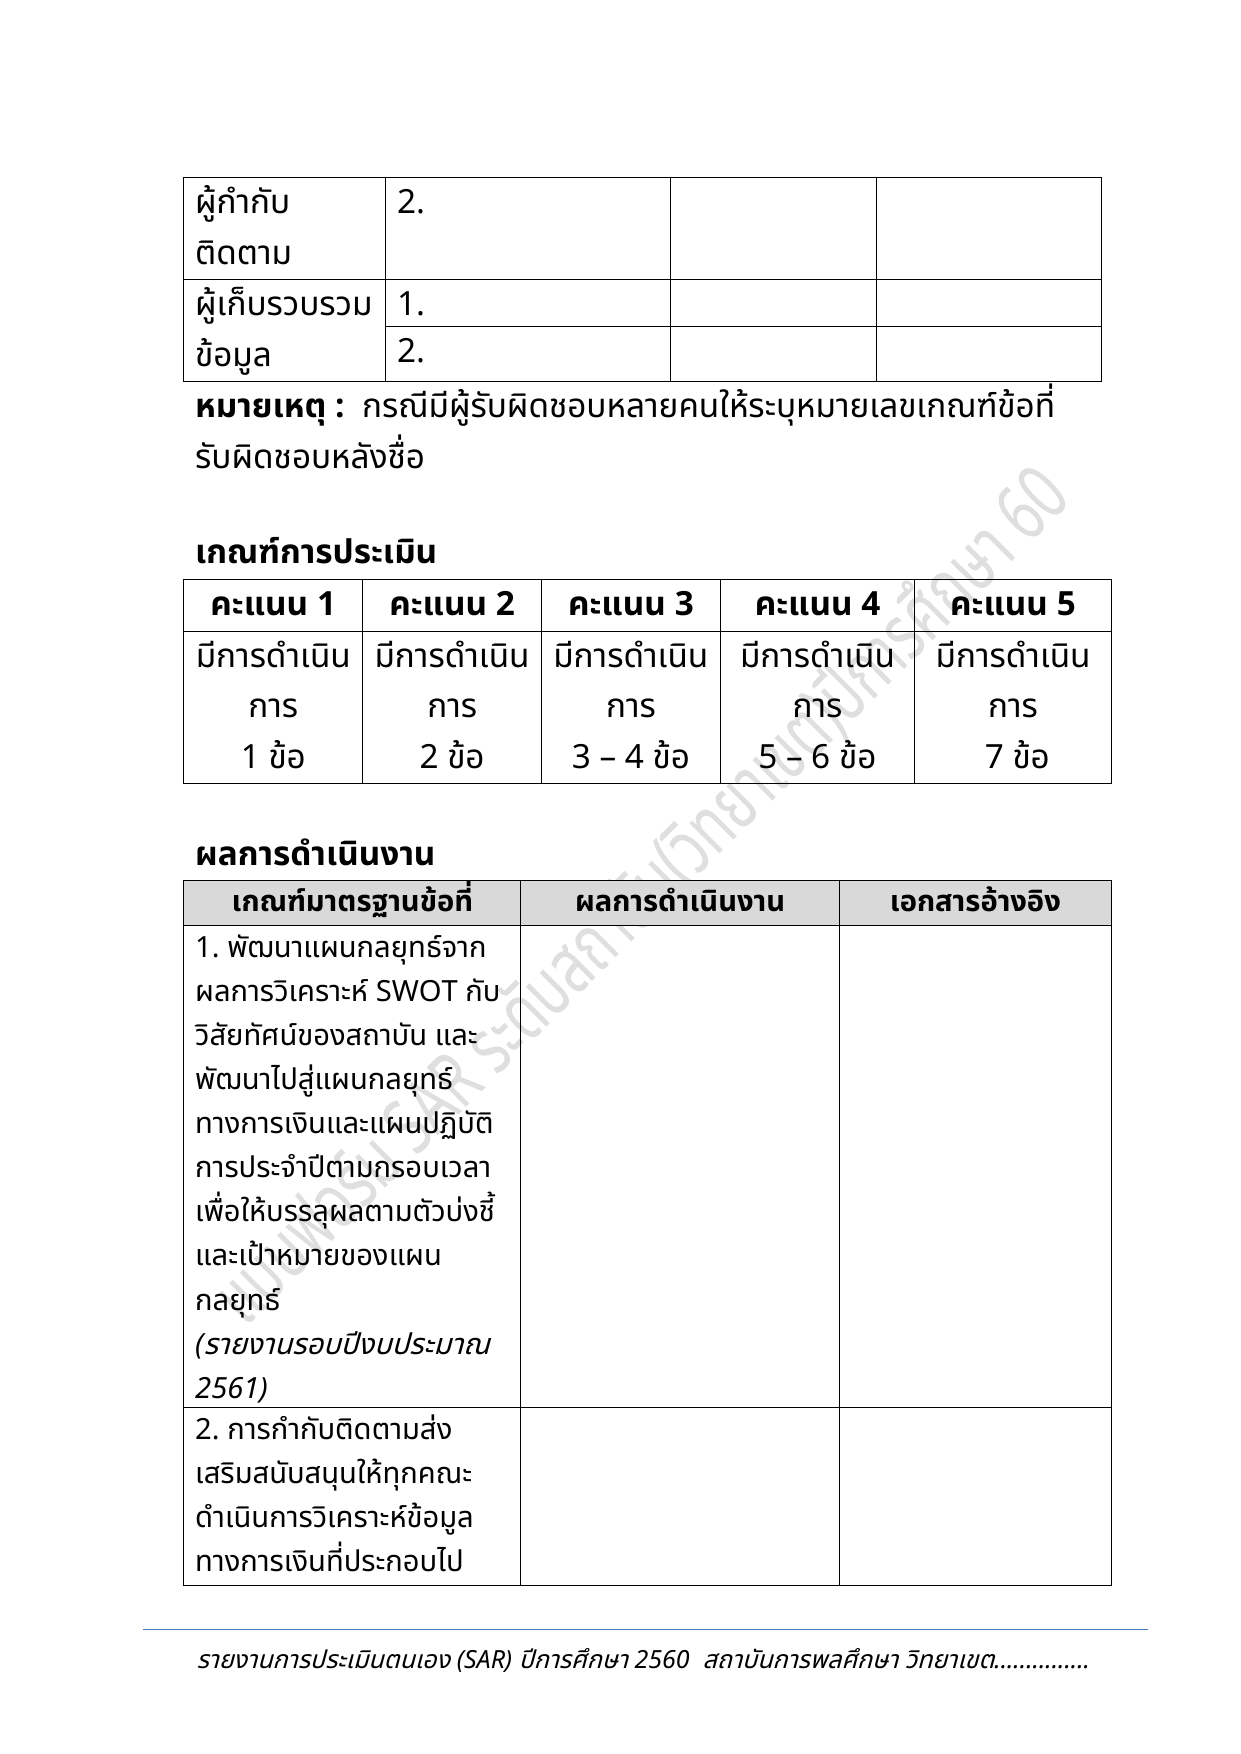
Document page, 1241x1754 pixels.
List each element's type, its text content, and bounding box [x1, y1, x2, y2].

table_cell [671, 280, 876, 326]
table_cell มีการดำเนินการ 3 – 4 ข้อ [542, 632, 720, 783]
table_cell ผู้เก็บรวบรวมข้อมูล [184, 280, 385, 381]
text ผลการดำเนินงาน [195, 829, 1090, 880]
table_cell มีการดำเนินการ 7 ข้อ [915, 632, 1111, 783]
table_cell [877, 280, 1101, 326]
table_cell [521, 926, 839, 1407]
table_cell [184, 1408, 520, 1584]
table_cell [877, 327, 1101, 381]
table_cell มีการดำเนินการ 5 – 6 ข้อ [721, 632, 914, 783]
table_header คะแนน 1 [184, 580, 362, 631]
table_header คะแนน 5 [915, 580, 1111, 631]
table_cell 2. [386, 178, 670, 279]
table_header คะแนน 2 [363, 580, 541, 631]
table_cell 1. [386, 280, 670, 326]
table_cell ผู้กำกับติดตาม [184, 178, 385, 279]
table_cell [840, 1408, 1111, 1584]
table_cell มีการดำเนินการ 2 ข้อ [363, 632, 541, 783]
table_cell [671, 327, 876, 381]
table_header เกณฑ์มาตรฐานข้อที่ [184, 881, 520, 925]
text เกณฑ์การประเมิน [195, 528, 1090, 579]
table_cell [840, 926, 1111, 1407]
text หมายเหตุ : กรณีมีผู้รับผิดชอบหลายคนให้ระบุหมายเลขเกณฑ์ข้อที่รับผิดชอบหลังชื่อ [195, 382, 1090, 483]
table_cell 1. พัฒนาแผนกลยุทธ์จากผลการวิเคราะห์ SWOT กับวิสัยทัศน์ของสถาบัน และพัฒนาไปสู่แผนกลยุทธ์ทางการเงินและแผนปฏิบัติการประจำปีตามกรอบเวลาเพื่อให้บรรลุผลตามตัวบ่งชี้และเป้าหมายของแผนกลยุทธ์ (รายงานรอบปีงบประมาณ 2561) [184, 926, 520, 1407]
table_cell 2. [386, 327, 670, 381]
table_header คะแนน 4 [721, 580, 914, 631]
table_header ผลการดำเนินงาน [521, 881, 839, 925]
table_cell มีการดำเนินการ 1 ข้อ [184, 632, 362, 783]
table_cell [671, 178, 876, 279]
table_cell [877, 178, 1101, 279]
table_header คะแนน 3 [542, 580, 720, 631]
table_cell [521, 1408, 839, 1584]
table_header เอกสารอ้างอิง [840, 881, 1111, 925]
